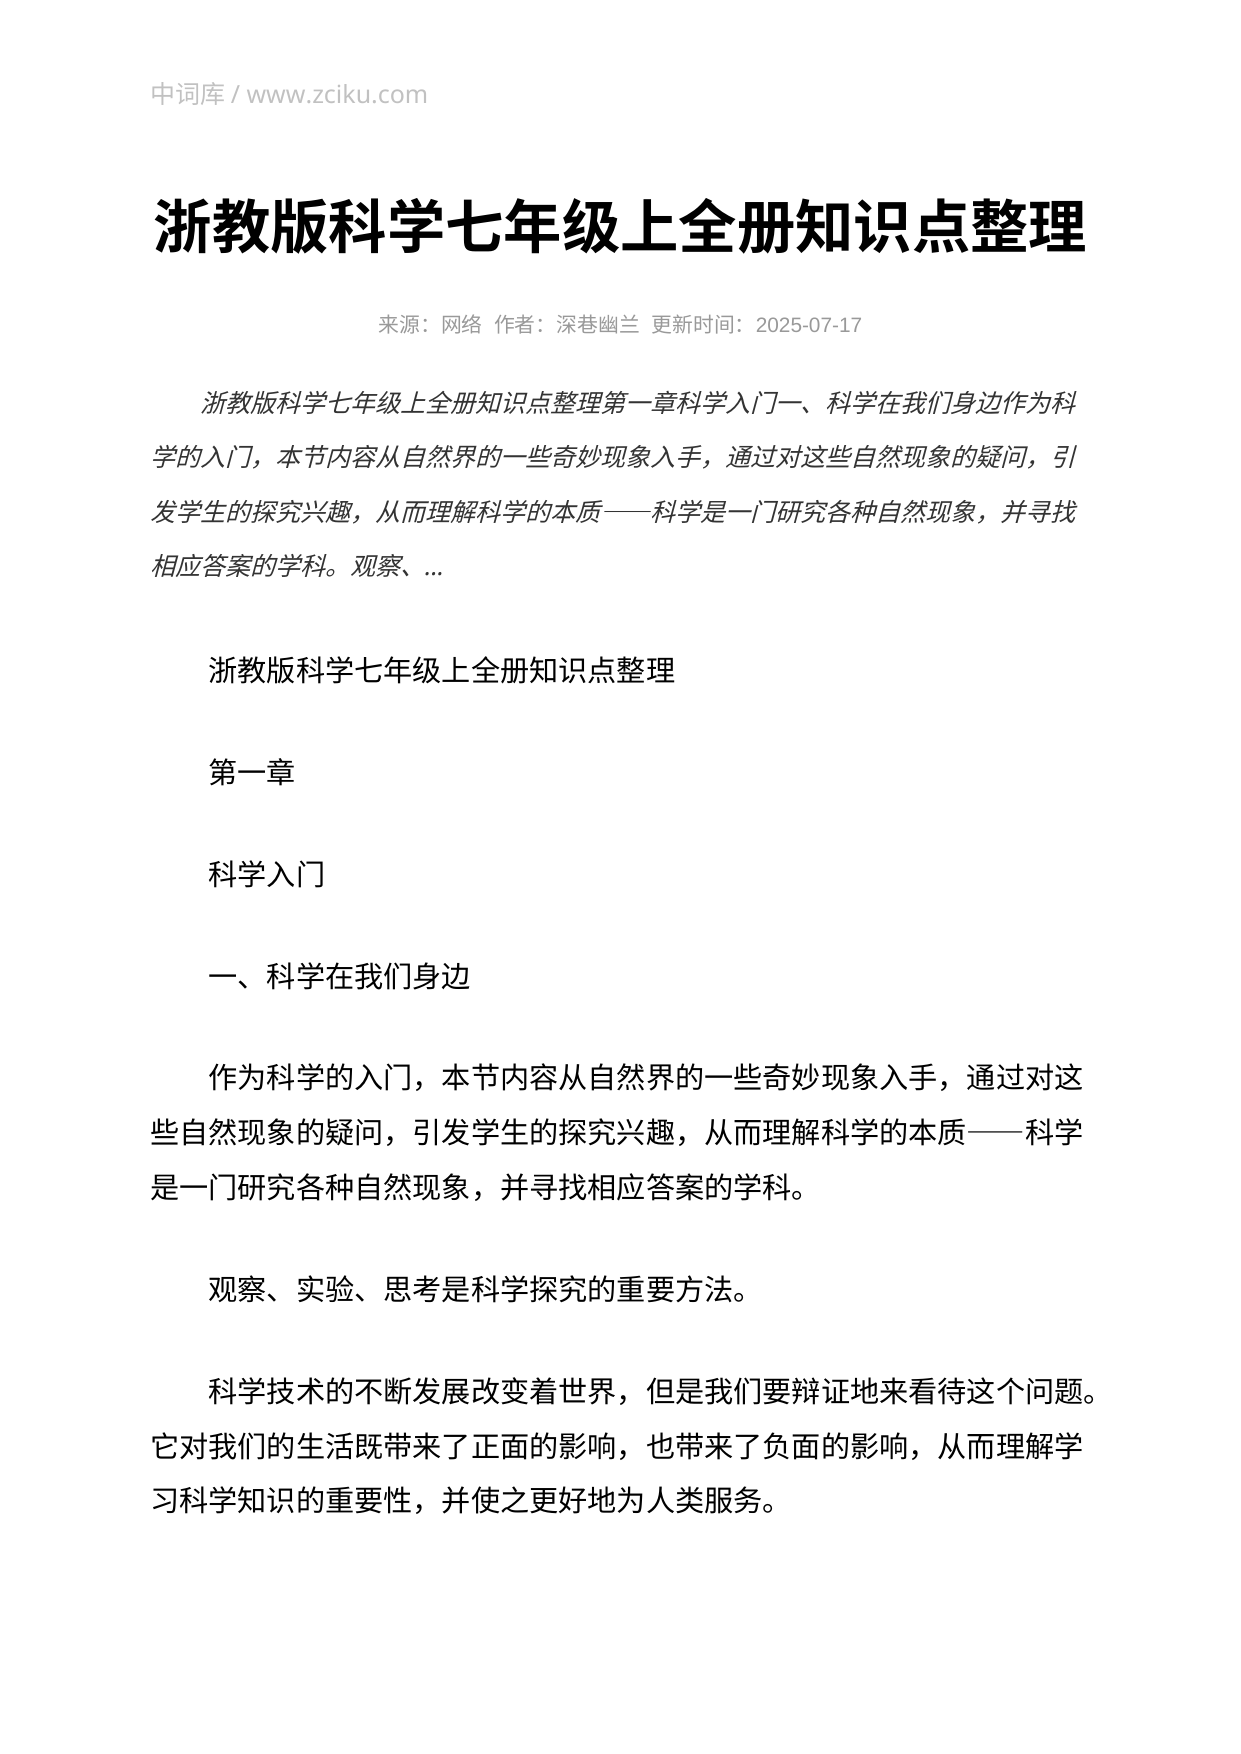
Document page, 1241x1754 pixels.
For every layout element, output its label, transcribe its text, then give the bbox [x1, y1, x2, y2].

text 科学入门 [150, 851, 1090, 894]
text 一、科学在我们身边 [150, 953, 1090, 995]
text 作为科学的入门，本节内容从自然界的一些奇妙现象入手，通过对这些自然现象的疑问，引发学生的探究兴趣，从而理解科学的本质——科学是一门研究各种自然现象，并寻找相应答案的学科。 [150, 1055, 1090, 1207]
subtitle 浙教版科学七年级上全册知识点整理 [150, 181, 1090, 266]
text 观察、实验、思考是科学探究的重要方法。 [150, 1266, 1090, 1309]
text 浙教版科学七年级上全册知识点整理 [150, 648, 1090, 690]
text 来源：网络 作者：深巷幽兰 更新时间：2025-07-17 [150, 313, 1090, 337]
text 浙教版科学七年级上全册知识点整理第一章科学入门一、科学在我们身边作为科学的入门，本节内容从自然界的一些奇妙现象入手，通过对这些自然现象的疑问，引发学生的探究兴趣，从而理解科学的本质——科学是一门研究各种自然现象，并寻找相应答案的学科。观察、... [150, 383, 1090, 583]
text 第一章 [150, 749, 1090, 792]
text 科学技术的不断发展改变着世界，但是我们要辩证地来看待这个问题。它对我们的生活既带来了正面的影响，也带来了负面的影响，从而理解学习科学知识的重要性，并使之更好地为人类服务。 [150, 1368, 1090, 1520]
